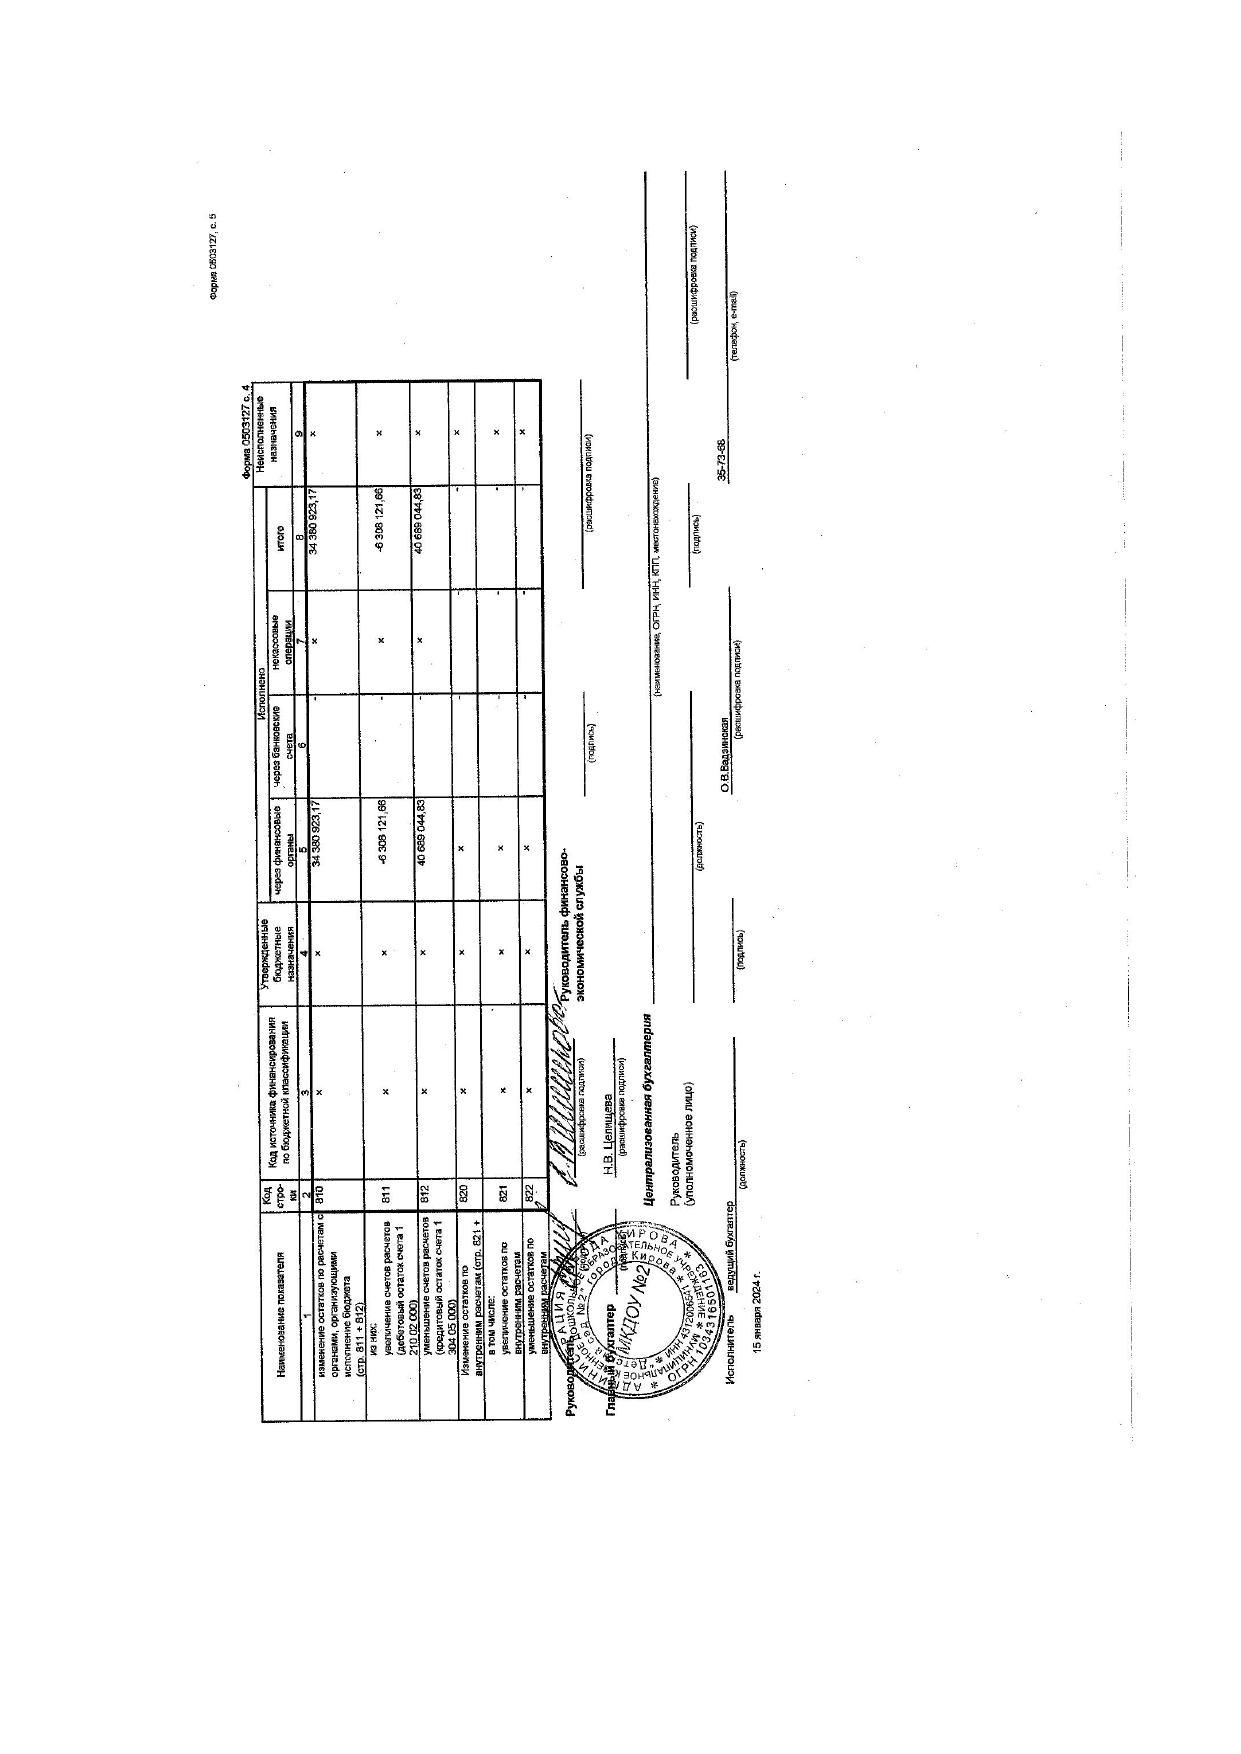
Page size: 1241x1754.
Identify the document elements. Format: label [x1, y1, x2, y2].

picture [177, 118, 1152, 1458]
